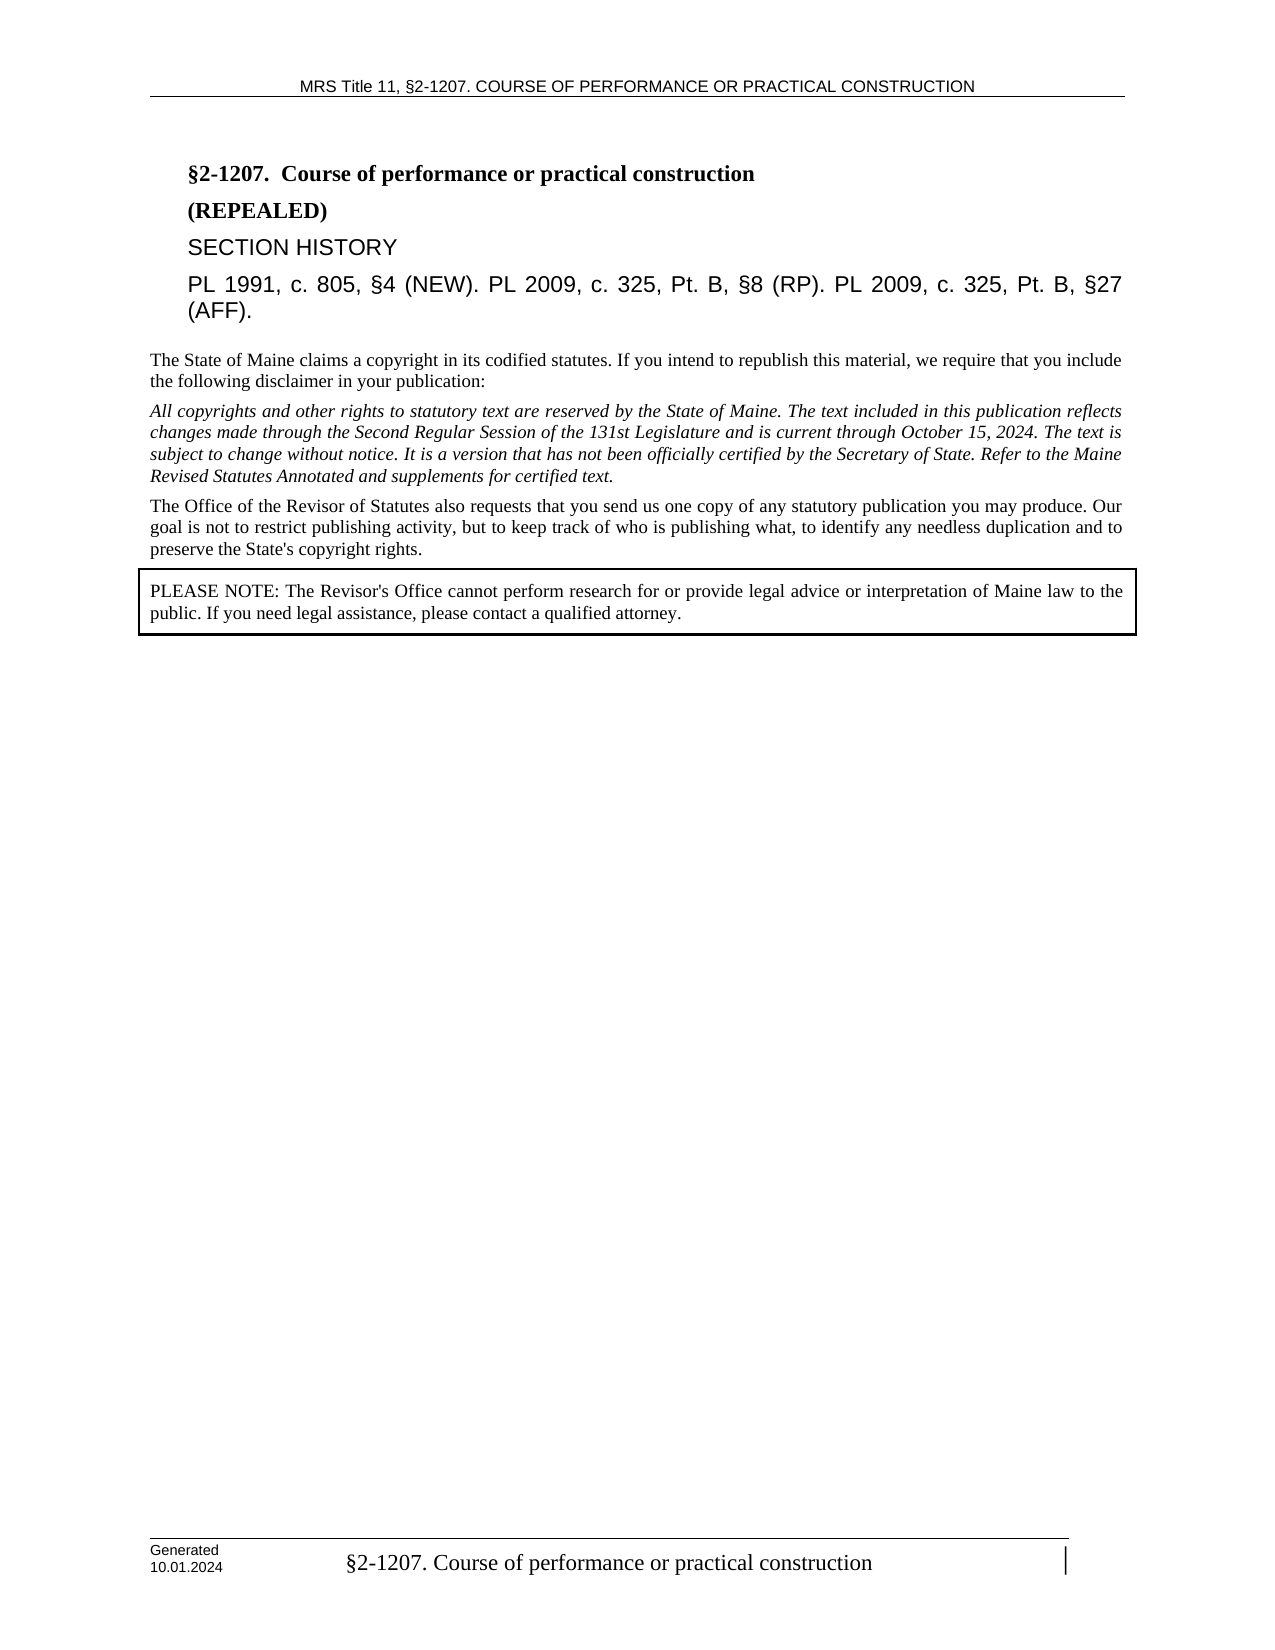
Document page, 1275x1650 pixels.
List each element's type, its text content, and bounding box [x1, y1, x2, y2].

text The State of Maine claims a copyright in its codified statutes. If you intend to republish this material, we require that you include the following disclaimer in your publication: [150, 348, 1125, 392]
text All copyrights and other rights to statutory text are reserved by the State of Maine. The text included in this publication reflects changes made through the Second Regular Session of the 131st Legislature and is current through October 15, 2024 . The text is subject to change without notice. It is a version that has not been officially certified by the Secretary of State. Refer to the Maine Revised Statutes Annotated and supplements for certified text. [150, 400, 1125, 486]
text PL 1991, c. 805, §4 (NEW). PL 2009, c. 325, Pt. B, §8 (RP). PL 2009, c. 325, Pt. B, §27 (AFF). [187, 271, 1125, 323]
text The Office of the Revisor of Statutes also requests that you send us one copy of any statutory publication you may produce. Our goal is not to restrict publishing activity, but to keep track of who is publishing what, to identify any needless duplication and to preserve the State's copyright rights. [150, 494, 1125, 559]
text §2-1207. Course of performance or practical construction [187, 160, 1125, 187]
text SECTION HISTORY [187, 234, 1125, 260]
text PLEASE NOTE: The Revisor's Office cannot perform research for or provide legal advice or interpretation of Maine law to the public. If you need legal assistance, please contact a qualified attorney. [140, 570, 1135, 633]
text (REPEALED) [187, 197, 1125, 223]
